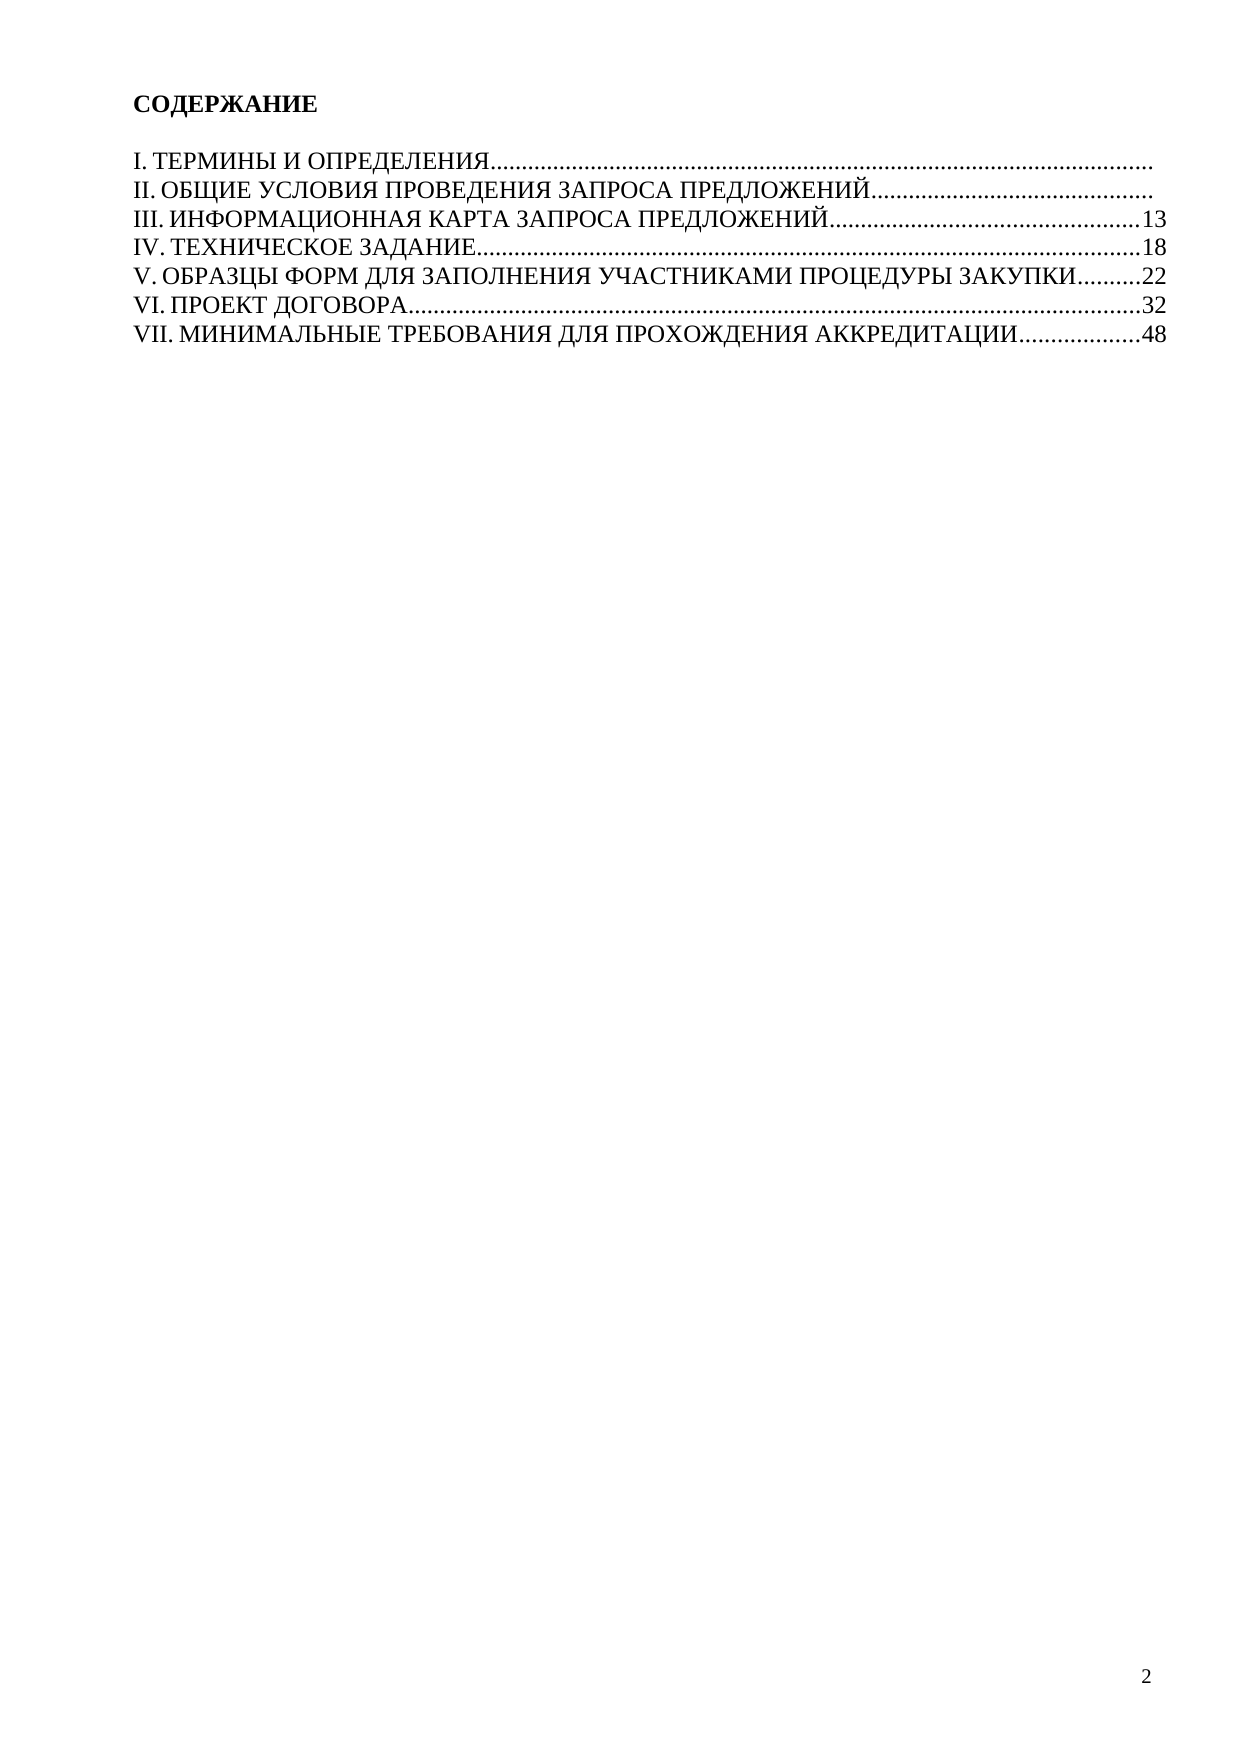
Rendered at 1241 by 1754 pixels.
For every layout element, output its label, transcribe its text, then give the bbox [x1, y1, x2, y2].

text СОДЕРЖАНИЕ [133, 89, 1152, 117]
